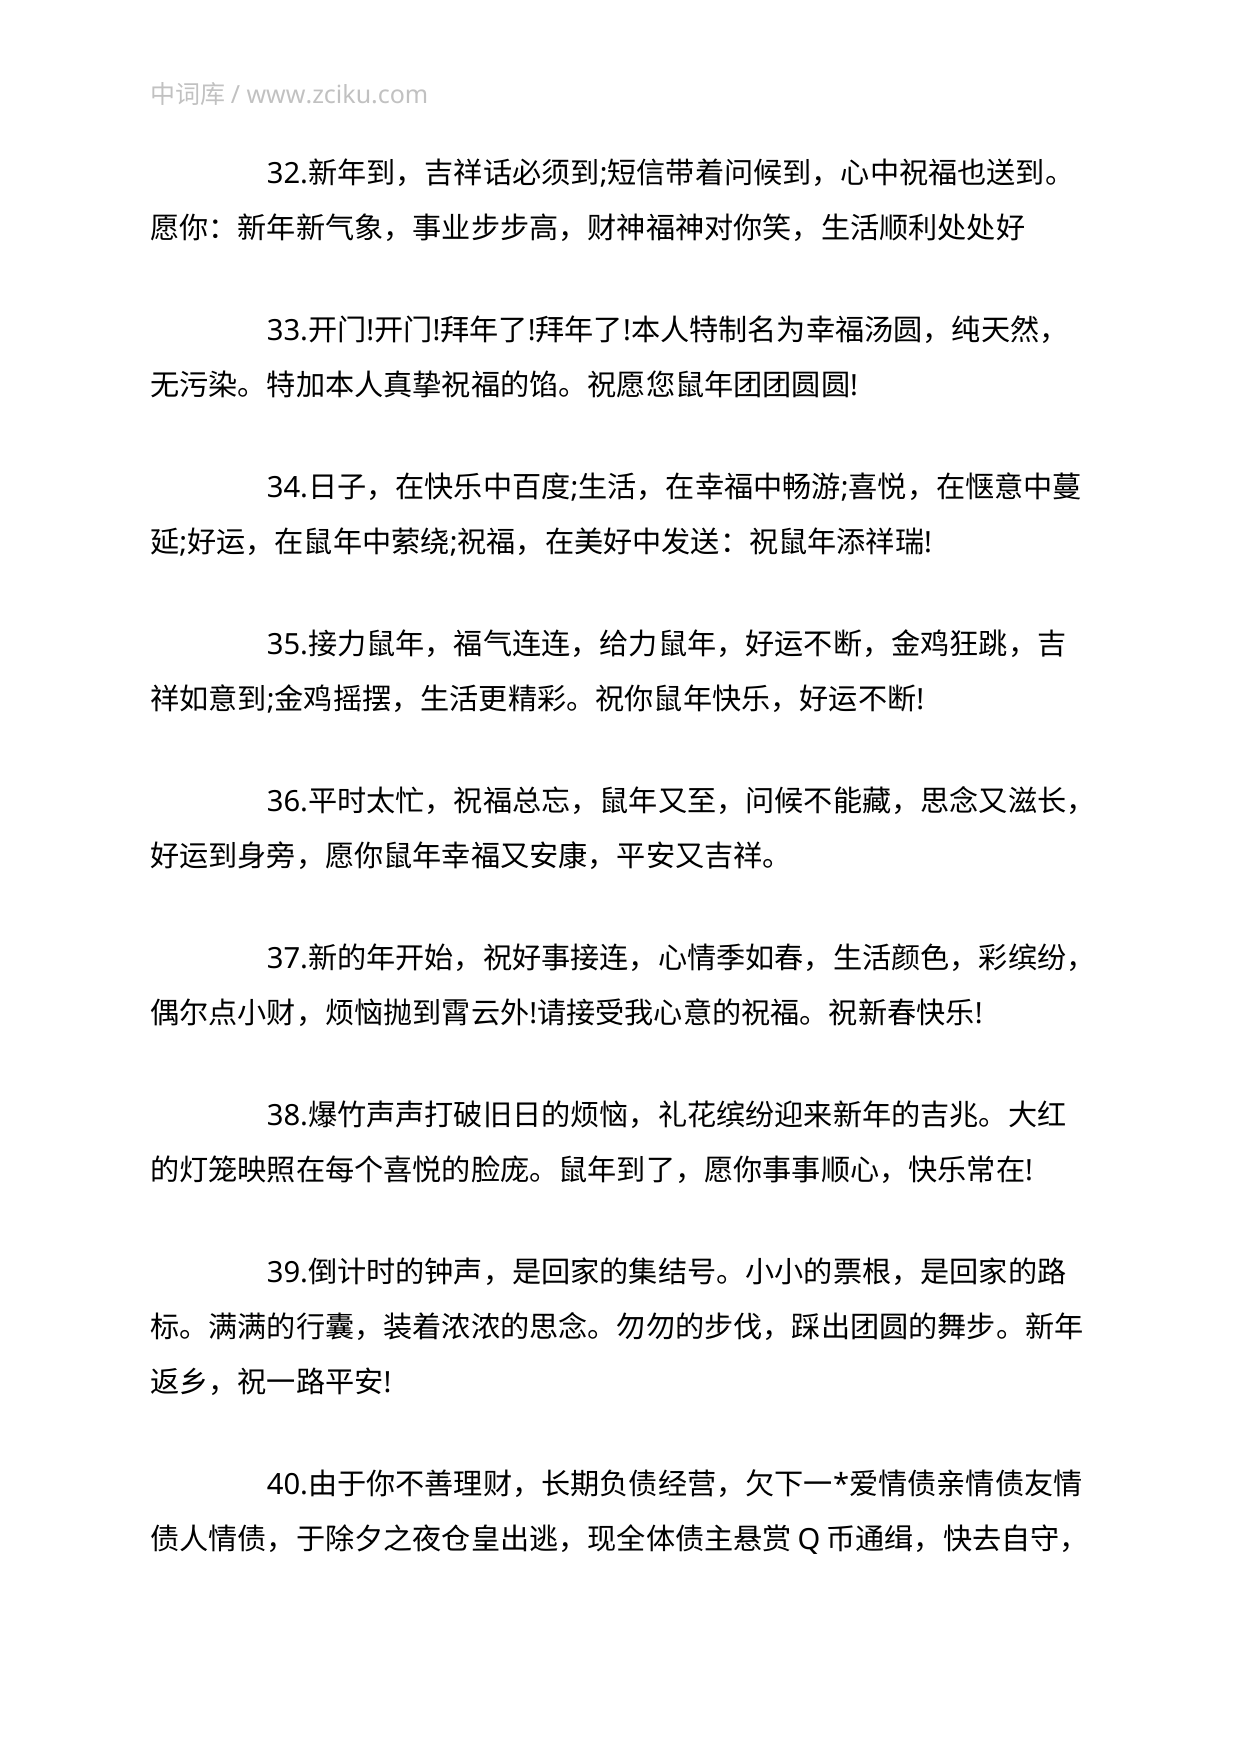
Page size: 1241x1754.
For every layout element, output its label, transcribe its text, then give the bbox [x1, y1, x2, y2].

text 39.倒计时的钟声，是回家的集结号。小小的票根，是回家的路标。满满的行囊，装着浓浓的思念。勿勿的步伐，踩出团圆的舞步。新年返乡，祝一路平安! [150, 1248, 1090, 1401]
text 34.日子，在快乐中百度;生活，在幸福中畅游;喜悦，在惬意中蔓延;好运，在鼠年中萦绕;祝福，在美好中发送：祝鼠年添祥瑞! [150, 464, 1090, 561]
text 35.接力鼠年，福气连连，给力鼠年，好运不断，金鸡狂跳，吉祥如意到;金鸡摇摆，生活更精彩。祝你鼠年快乐，好运不断! [150, 621, 1090, 718]
text 33.开门!开门!拜年了!拜年了!本人特制名为幸福汤圆，纯天然，无污染。特加本人真挚祝福的馅。祝愿您鼠年团团圆圆! [150, 307, 1090, 404]
text 32.新年到，吉祥话必须到;短信带着问候到，心中祝福也送到。愿你：新年新气象，事业步步高，财神福神对你笑，生活顺利处处好 [150, 150, 1090, 247]
text 38.爆竹声声打破旧日的烦恼，礼花缤纷迎来新年的吉兆。大红的灯笼映照在每个喜悦的脸庞。鼠年到了，愿你事事顺心，快乐常在! [150, 1091, 1090, 1189]
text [150, 1460, 1090, 1558]
text 37.新的年开始，祝好事接连，心情季如春，生活颜色，彩缤纷，偶尔点小财，烦恼抛到霄云外!请接受我心意的祝福。祝新春快乐! [150, 934, 1090, 1032]
text 36.平时太忙，祝福总忘，鼠年又至，问候不能藏，思念又滋长，好运到身旁，愿你鼠年幸福又安康，平安又吉祥。 [150, 778, 1090, 875]
